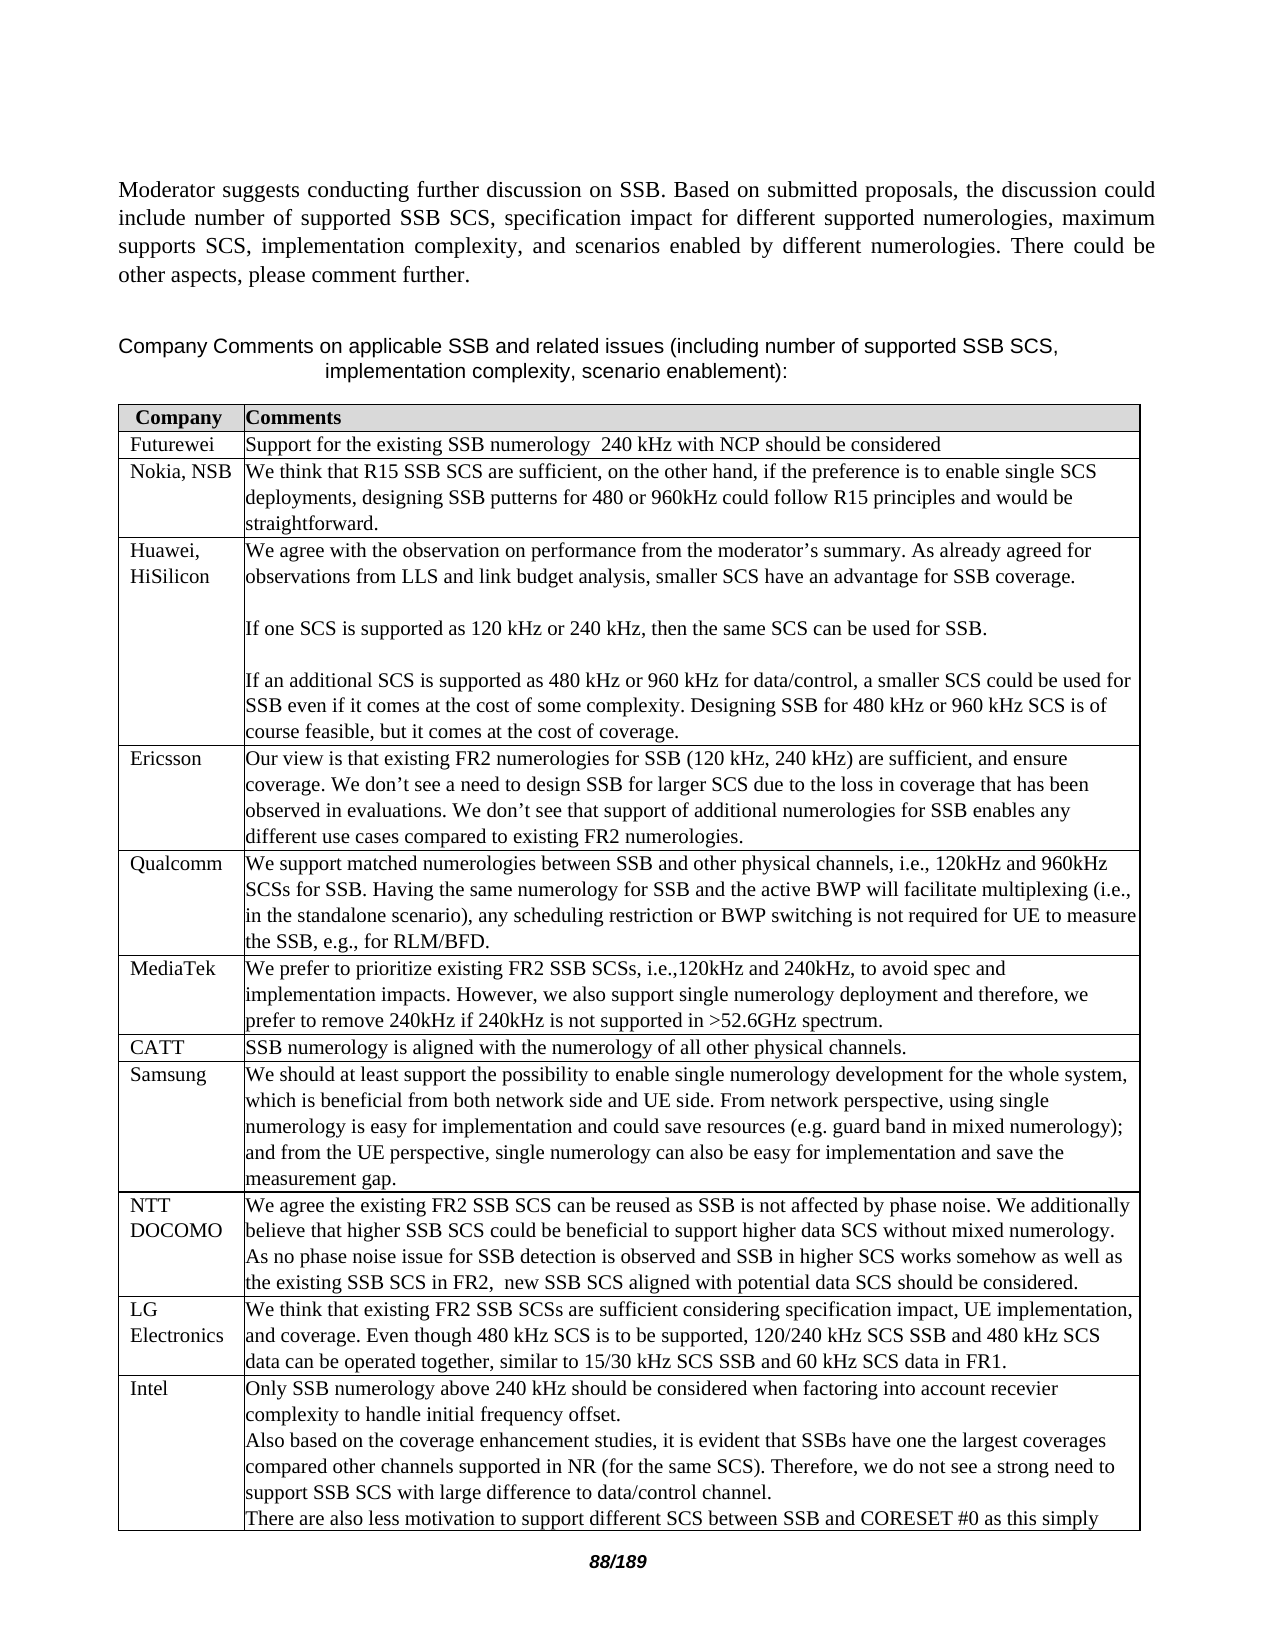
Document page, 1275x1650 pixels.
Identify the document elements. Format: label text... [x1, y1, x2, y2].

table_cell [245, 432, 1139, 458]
text Moderator suggests conducting further discussion on SSB. Based on submitted proposals, the discussion could include number of supported SSB SCS, specification impact for different supported numerologies, maximum supports SCS, implementation complexity, and scenarios enabled by different numerologies. There could be other aspects, please comment further. [118, 176, 1157, 287]
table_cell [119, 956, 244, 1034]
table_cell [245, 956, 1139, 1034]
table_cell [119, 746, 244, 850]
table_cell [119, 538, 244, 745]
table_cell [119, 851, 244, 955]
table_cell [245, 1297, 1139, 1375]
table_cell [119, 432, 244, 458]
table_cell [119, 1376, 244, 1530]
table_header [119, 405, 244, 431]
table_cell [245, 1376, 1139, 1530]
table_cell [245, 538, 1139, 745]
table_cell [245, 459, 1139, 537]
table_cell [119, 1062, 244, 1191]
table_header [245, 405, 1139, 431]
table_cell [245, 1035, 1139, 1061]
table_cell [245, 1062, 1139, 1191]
subtitle Company Comments on applicable SSB and related issues (including number of supported SSB SCS, implementation complexity, scenario enablement): [118, 333, 1157, 383]
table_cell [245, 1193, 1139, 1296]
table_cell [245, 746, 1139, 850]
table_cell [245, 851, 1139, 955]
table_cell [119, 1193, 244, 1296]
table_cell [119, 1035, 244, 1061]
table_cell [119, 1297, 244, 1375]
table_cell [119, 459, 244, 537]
